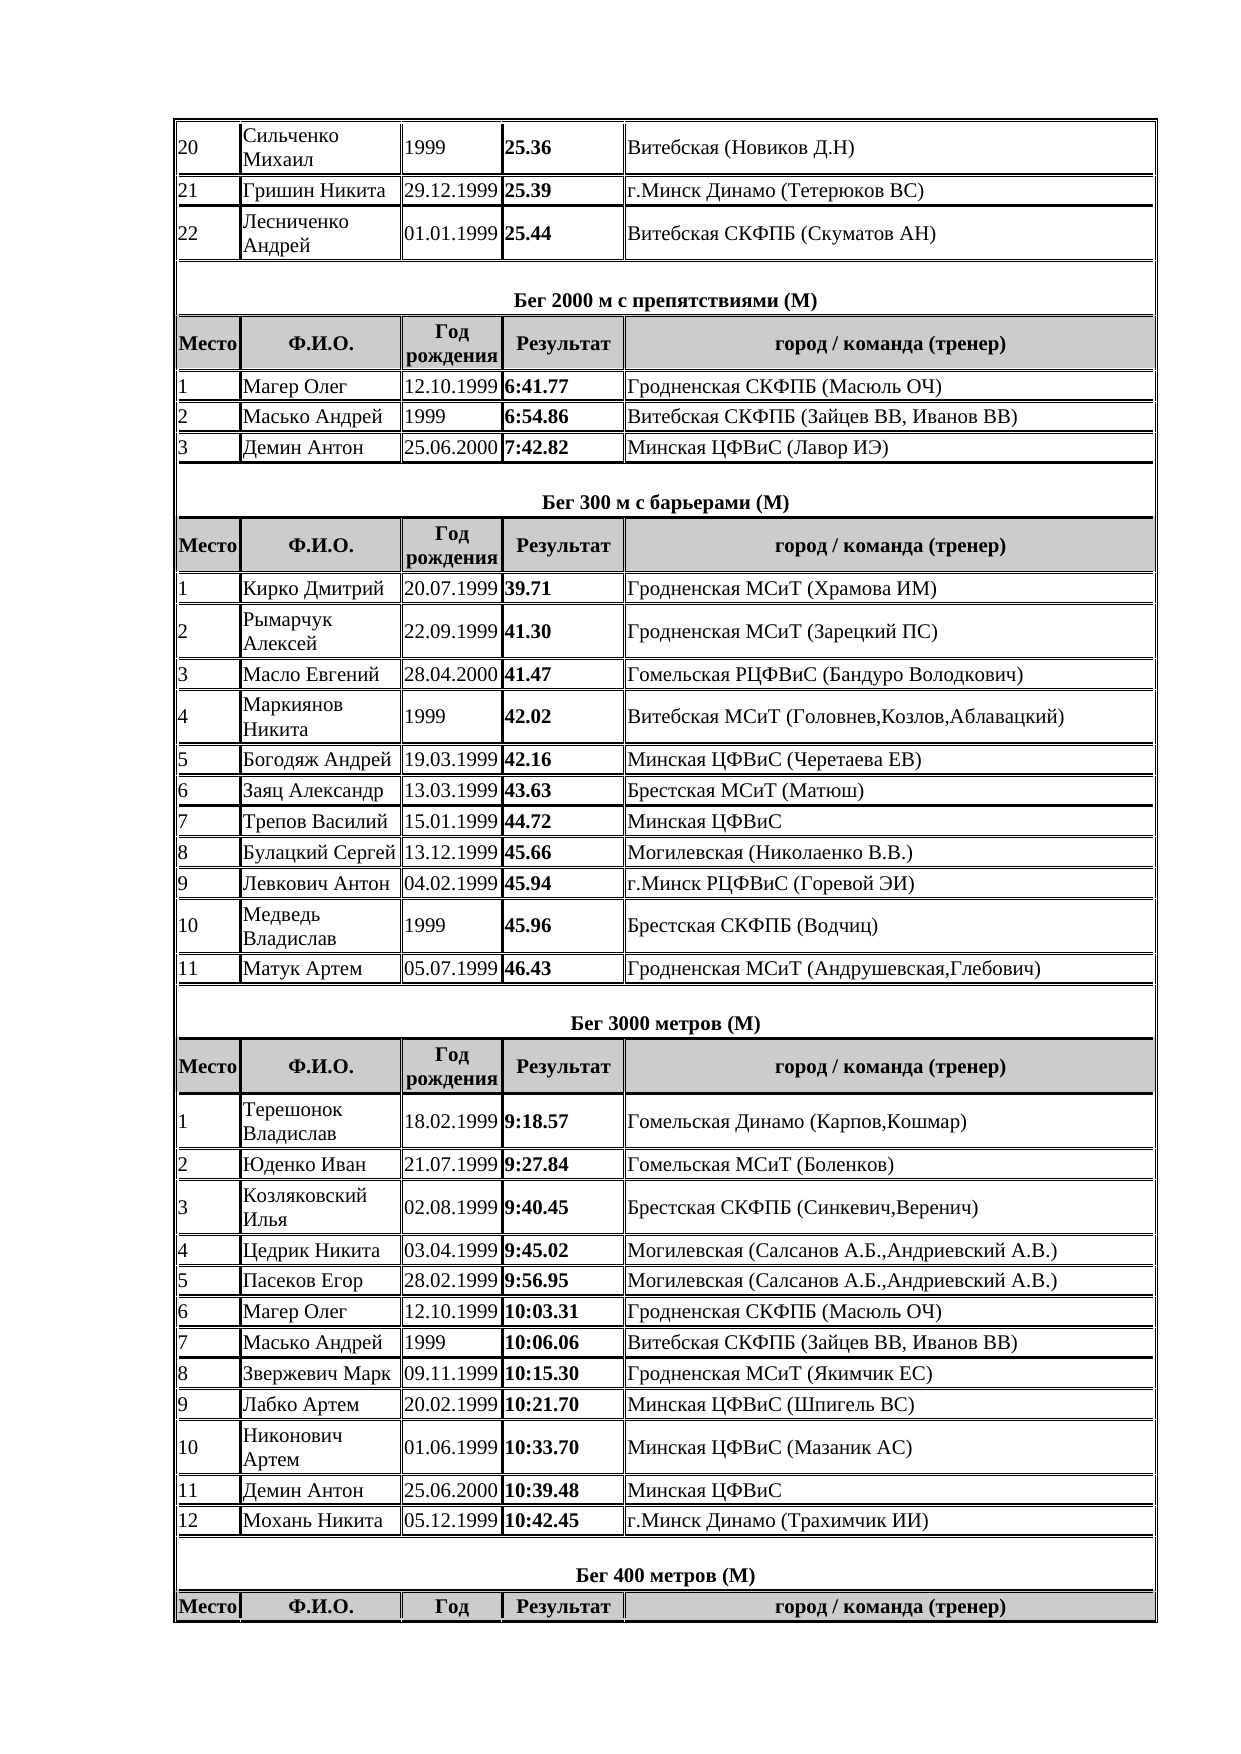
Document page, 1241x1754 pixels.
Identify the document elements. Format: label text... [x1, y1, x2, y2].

table_cell г.Минск Динамо (Трахимчик ИИ) [626, 1503, 1155, 1534]
table_cell 29.12.1999 [403, 177, 501, 204]
table_cell Минская ЦФВиС (Черетаева ЕВ) [626, 742, 1155, 773]
table_cell Матук Артем [242, 955, 400, 982]
table_cell Рымарчук Алексей [242, 605, 400, 657]
table_cell Год рождения [403, 317, 501, 368]
table_cell город / команда (тренер) [626, 516, 1155, 571]
table_cell 2 [175, 602, 240, 657]
table_cell 10 [177, 896, 239, 951]
table_cell 04.02.1999 [403, 869, 501, 896]
table_cell 2 [175, 1147, 240, 1178]
table_cell Звержевич Марк [242, 1359, 400, 1387]
table_cell Булацкий Сергей [242, 838, 400, 866]
table_cell Ф.И.О. [240, 1593, 402, 1620]
table_cell 20.02.1999 [403, 1390, 501, 1418]
table_cell 7:42.82 [504, 434, 623, 461]
table_cell 12.10.1999 [403, 1298, 501, 1325]
table_cell Гродненская СКФПБ (Масюль ОЧ) [626, 369, 1155, 399]
table_cell 10:33.70 [504, 1421, 623, 1472]
table_cell Трепов Василий [242, 807, 400, 835]
table_cell 8 [175, 835, 240, 866]
table_cell 25.06.2000 [403, 434, 501, 461]
table_cell Брестская МСиТ (Матюш) [626, 773, 1155, 804]
table_cell Место [177, 1589, 240, 1620]
table_cell 9 [175, 866, 240, 896]
table_cell Минская ЦФВиС [626, 1473, 1155, 1503]
table_cell Витебская СКФПБ (Зайцев ВВ, Иванов ВВ) [626, 399, 1155, 430]
table_cell Пасеков Егор [242, 1267, 400, 1294]
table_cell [625, 1589, 1155, 1620]
table_cell Гродненская СКФПБ (Масюль ОЧ) [626, 1294, 1155, 1325]
table_cell город / команда (тренер) [626, 1037, 1155, 1092]
table_cell 10:06.06 [504, 1329, 623, 1356]
table_cell 1999 [403, 403, 501, 430]
table_cell Место [177, 516, 239, 571]
table_cell 25.36 [502, 122, 625, 173]
table_cell Результат [504, 317, 623, 368]
table_cell 46.43 [504, 955, 623, 982]
table_cell Минская ЦФВиС (Мазаник АС) [625, 1418, 1156, 1472]
table_cell 20 [177, 122, 240, 173]
table_cell Витебская СКФПБ (Зайцев ВВ, Иванов ВВ) [626, 1325, 1155, 1356]
table_cell Масло Евгений [242, 660, 400, 687]
table_cell 01.01.1999 [403, 207, 501, 259]
table_cell 9:45.02 [504, 1236, 623, 1263]
table_cell 25.44 [504, 207, 623, 259]
table_cell 28.02.1999 [403, 1267, 501, 1294]
table_cell 1 [175, 571, 240, 602]
table_cell 02.08.1999 [403, 1181, 501, 1233]
table_cell Магер Олег [242, 372, 400, 399]
table_cell 01.06.1999 [403, 1421, 501, 1472]
table_cell 21.07.1999 [403, 1150, 501, 1178]
table_cell Могилевская (Николаенко В.В.) [625, 835, 1156, 866]
table_cell 20.07.1999 [403, 574, 501, 602]
table_cell Результат [504, 519, 623, 571]
table_cell 05.07.1999 [403, 955, 501, 982]
table_cell Витебская МСиТ (Головнев,Козлов,Аблавацкий) [626, 688, 1155, 742]
table_cell 22 [177, 204, 239, 259]
table_cell Ф.И.О. [242, 317, 400, 368]
table_cell 9:27.84 [504, 1150, 623, 1178]
table_cell 3 [177, 430, 239, 461]
table_cell 12.10.1999 [403, 372, 501, 399]
table_cell 45.96 [504, 900, 623, 951]
table_cell 03.04.1999 [403, 1236, 501, 1263]
table_cell Ф.И.О. [242, 1040, 400, 1092]
table_cell Масько Андрей [242, 1329, 400, 1356]
table_cell 11 [177, 951, 239, 982]
table_cell Магер Олег [242, 1298, 400, 1325]
table_cell 3 [175, 657, 240, 687]
table_cell 28.04.2000 [403, 660, 501, 687]
table_cell Год рождения [402, 1593, 502, 1620]
table_cell 1 [177, 1092, 239, 1147]
table_cell Могилевская (Салсанов А.Б.,Андриевский А.В.) [625, 1233, 1156, 1263]
table_cell 6:41.77 [504, 372, 623, 399]
table_cell Гродненская МСиТ (Храмова ИМ) [625, 571, 1156, 602]
table_cell 13.12.1999 [403, 838, 501, 866]
table_cell Демин Антон [242, 434, 400, 461]
table_cell 10:03.31 [504, 1298, 623, 1325]
table_cell Сильченко Михаил [240, 122, 402, 173]
table_cell Гродненская МСиТ (Андрушевская,Глебович) [626, 951, 1155, 982]
table_cell Гродненская МСиТ (Зарецкий ПС) [625, 602, 1156, 657]
table_cell 6 [177, 773, 239, 804]
table_cell Демин Антон [242, 1476, 400, 1503]
table_cell Минская ЦФВиС [626, 804, 1155, 835]
table_cell 39.71 [504, 574, 623, 602]
table_cell 7 [177, 804, 239, 835]
table_cell Бег 400 метров (М) [177, 1534, 1155, 1589]
table_cell Левкович Антон [242, 869, 400, 896]
table_cell 1 [177, 369, 239, 399]
table_cell Цедрик Никита [242, 1236, 400, 1263]
table_cell Год рождения [403, 1040, 501, 1092]
table_cell 22.09.1999 [403, 605, 501, 657]
table_cell Кирко Дмитрий [242, 574, 400, 602]
table_cell 5 [177, 742, 239, 773]
table_cell Минская ЦФВиС (Шпигель ВС) [625, 1387, 1156, 1418]
table_cell 11 [177, 1473, 239, 1503]
table_cell 8 [177, 1356, 239, 1387]
table_cell Бег 300 м с барьерами (М) [177, 461, 1155, 516]
table_cell 10:21.70 [504, 1390, 623, 1418]
table_cell 3 [175, 1178, 240, 1233]
table_cell 15.01.1999 [403, 807, 501, 835]
table_cell 4 [175, 1233, 240, 1263]
table_cell город / команда (тренер) [625, 314, 1156, 368]
table_cell Медведь Владислав [242, 900, 400, 951]
table_cell 10:42.45 [504, 1507, 623, 1534]
table_cell Лесниченко Андрей [242, 207, 400, 259]
table_cell 6:54.86 [504, 403, 623, 430]
table_cell 41.30 [504, 605, 623, 657]
table_cell 5 [177, 1264, 239, 1294]
table_cell 1999 [402, 120, 502, 173]
table_cell 9:40.45 [504, 1181, 623, 1233]
table_cell 41.47 [504, 660, 623, 687]
table_cell 10:15.30 [504, 1359, 623, 1387]
table_cell Юденко Иван [242, 1150, 400, 1178]
table_cell 9:56.95 [504, 1267, 623, 1294]
table_cell 4 [177, 688, 239, 742]
table_cell 19.03.1999 [403, 746, 501, 773]
table_cell Витебская СКФПБ (Скуматов АН) [626, 204, 1155, 259]
table_cell Бег 2000 м с препятствиями (М) [175, 259, 1156, 314]
table_cell 9:18.57 [504, 1095, 623, 1147]
table_cell 12 [177, 1503, 239, 1534]
table_cell Брестская СКФПБ (Синкевич,Веренич) [625, 1178, 1156, 1233]
table_cell 13.03.1999 [403, 777, 501, 804]
table_cell Заяц Александр [242, 777, 400, 804]
table_cell Год рождения [403, 519, 501, 571]
table_cell Витебская (Новиков Д.Н) [625, 122, 1155, 173]
table_cell Место [175, 314, 240, 368]
table_cell Брестская СКФПБ (Водчиц) [626, 896, 1155, 951]
table_cell Ф.И.О. [242, 519, 400, 571]
table_cell 10:39.48 [504, 1476, 623, 1503]
table_cell Масько Андрей [242, 403, 400, 430]
table_cell Лабко Артем [242, 1390, 400, 1418]
table_cell 1999 [403, 691, 501, 742]
table_cell 10 [175, 1418, 240, 1472]
table_cell 21 [177, 173, 239, 204]
table_cell 42.02 [504, 691, 623, 742]
table_cell Никонович Артем [242, 1421, 400, 1472]
table_cell Терешонок Владислав [242, 1095, 400, 1147]
table_cell 25.39 [504, 177, 623, 204]
table_cell 1999 [403, 1329, 501, 1356]
table_cell 45.94 [504, 869, 623, 896]
table_cell 1999 [403, 900, 501, 951]
table_cell 7 [177, 1325, 239, 1356]
table_cell Гришин Никита [242, 177, 400, 204]
table_cell Бег 3000 метров (М) [177, 982, 1155, 1037]
table_cell 43.63 [504, 777, 623, 804]
table_cell 42.16 [504, 746, 623, 773]
table_cell Результат [504, 1040, 623, 1092]
table_cell 44.72 [504, 807, 623, 835]
table_cell Результат [502, 1593, 625, 1620]
table_cell Козляковский Илья [242, 1181, 400, 1233]
table_cell 45.66 [504, 838, 623, 866]
table_cell Гомельская РЦФВиС (Бандуро Володкович) [625, 657, 1156, 687]
table_cell 9 [175, 1387, 240, 1418]
table_cell Мохань Никита [242, 1507, 400, 1534]
table_cell г.Минск РЦФВиС (Горевой ЭИ) [625, 866, 1156, 896]
table_cell 6 [177, 1294, 239, 1325]
table_cell Место [177, 1037, 239, 1092]
table_cell 25.06.2000 [403, 1476, 501, 1503]
table_cell 09.11.1999 [403, 1359, 501, 1387]
table_cell Богодяж Андрей [242, 746, 400, 773]
table_cell Могилевская (Салсанов А.Б.,Андриевский А.В.) [626, 1264, 1155, 1294]
table_cell Минская ЦФВиС (Лавор ИЭ) [626, 430, 1155, 461]
table_cell г.Минск Динамо (Тетерюков ВС) [626, 173, 1155, 204]
table_cell Гомельская МСиТ (Боленков) [625, 1147, 1156, 1178]
table_cell 18.02.1999 [403, 1095, 501, 1147]
table_cell Гродненская МСиТ (Якимчик ЕС) [626, 1356, 1155, 1387]
table_cell Гомельская Динамо (Карпов,Кошмар) [626, 1092, 1155, 1147]
table_cell 2 [177, 399, 239, 430]
table_cell 05.12.1999 [403, 1507, 501, 1534]
table_cell Маркиянов Никита [242, 691, 400, 742]
